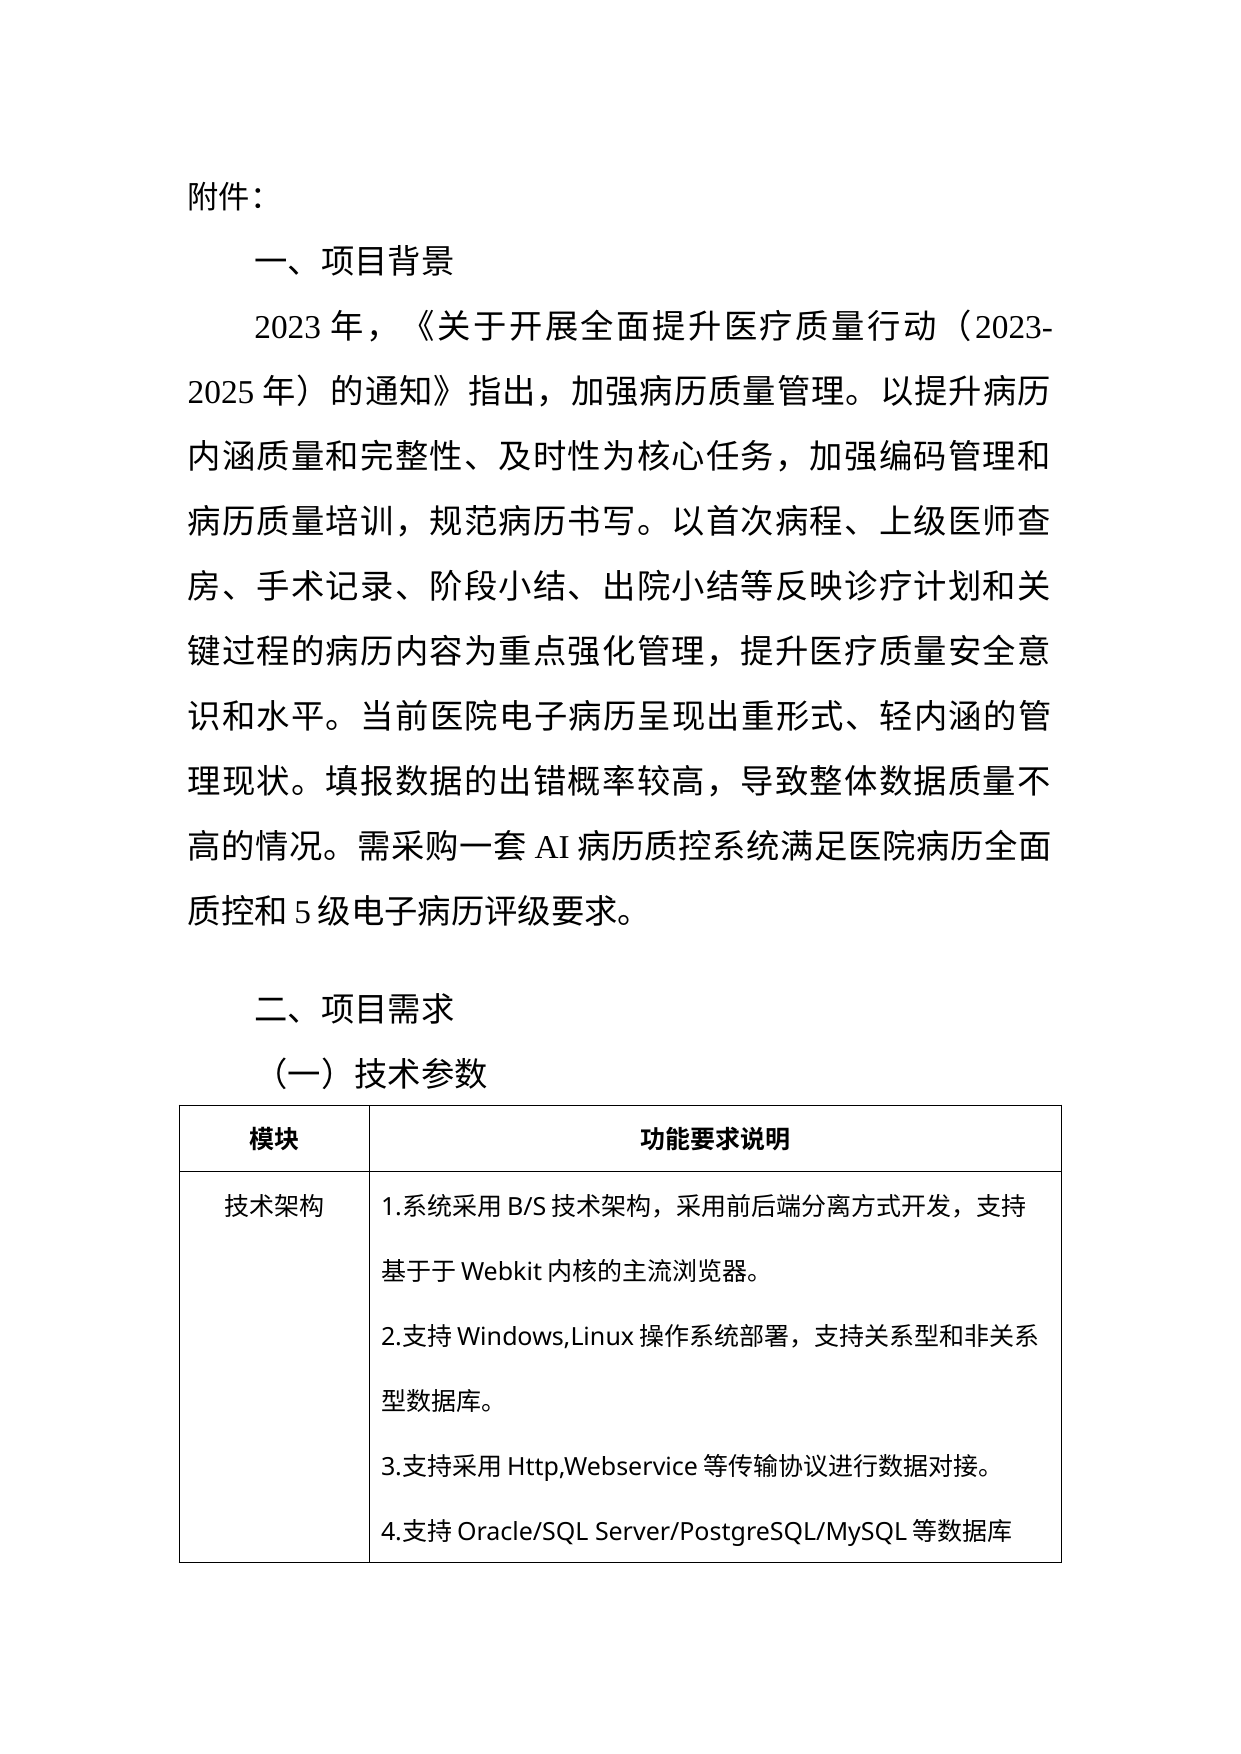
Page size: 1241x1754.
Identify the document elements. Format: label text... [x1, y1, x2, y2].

list （一）技术参数 [187, 1039, 1053, 1104]
list 一、项目背景 [187, 227, 1053, 292]
list 二、项目需求 [187, 974, 1053, 1039]
table_cell 技术架构 [180, 1172, 369, 1562]
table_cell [370, 1172, 1061, 1562]
text 2023年，《关于开展全面提升医疗质量行动（2023-2025年）的通知》指出，加强病历质量管理。以提升病历内涵质量和完整性、及时性为核心任务，加强编码管理和病历质量培训，规范病历书写。以首次病程、上级医师查房、手术记录、阶段小结、出院小结等反映诊疗计划和关键过程的病历内容为重点强化管理，提升医疗质量安全意识和水平。当前医院电子病历呈现出重形式、轻内涵的管理现状。填报数据的出错概率较高，导致整体数据质量不高的情况。需采购一套AI病历质控系统满足医院病历全面质控和5级电子病历评级要求。 [187, 292, 1053, 942]
text 附件： [187, 162, 1053, 227]
table_header 功能要求说明 [370, 1106, 1061, 1171]
table_header 模块 [180, 1106, 369, 1171]
